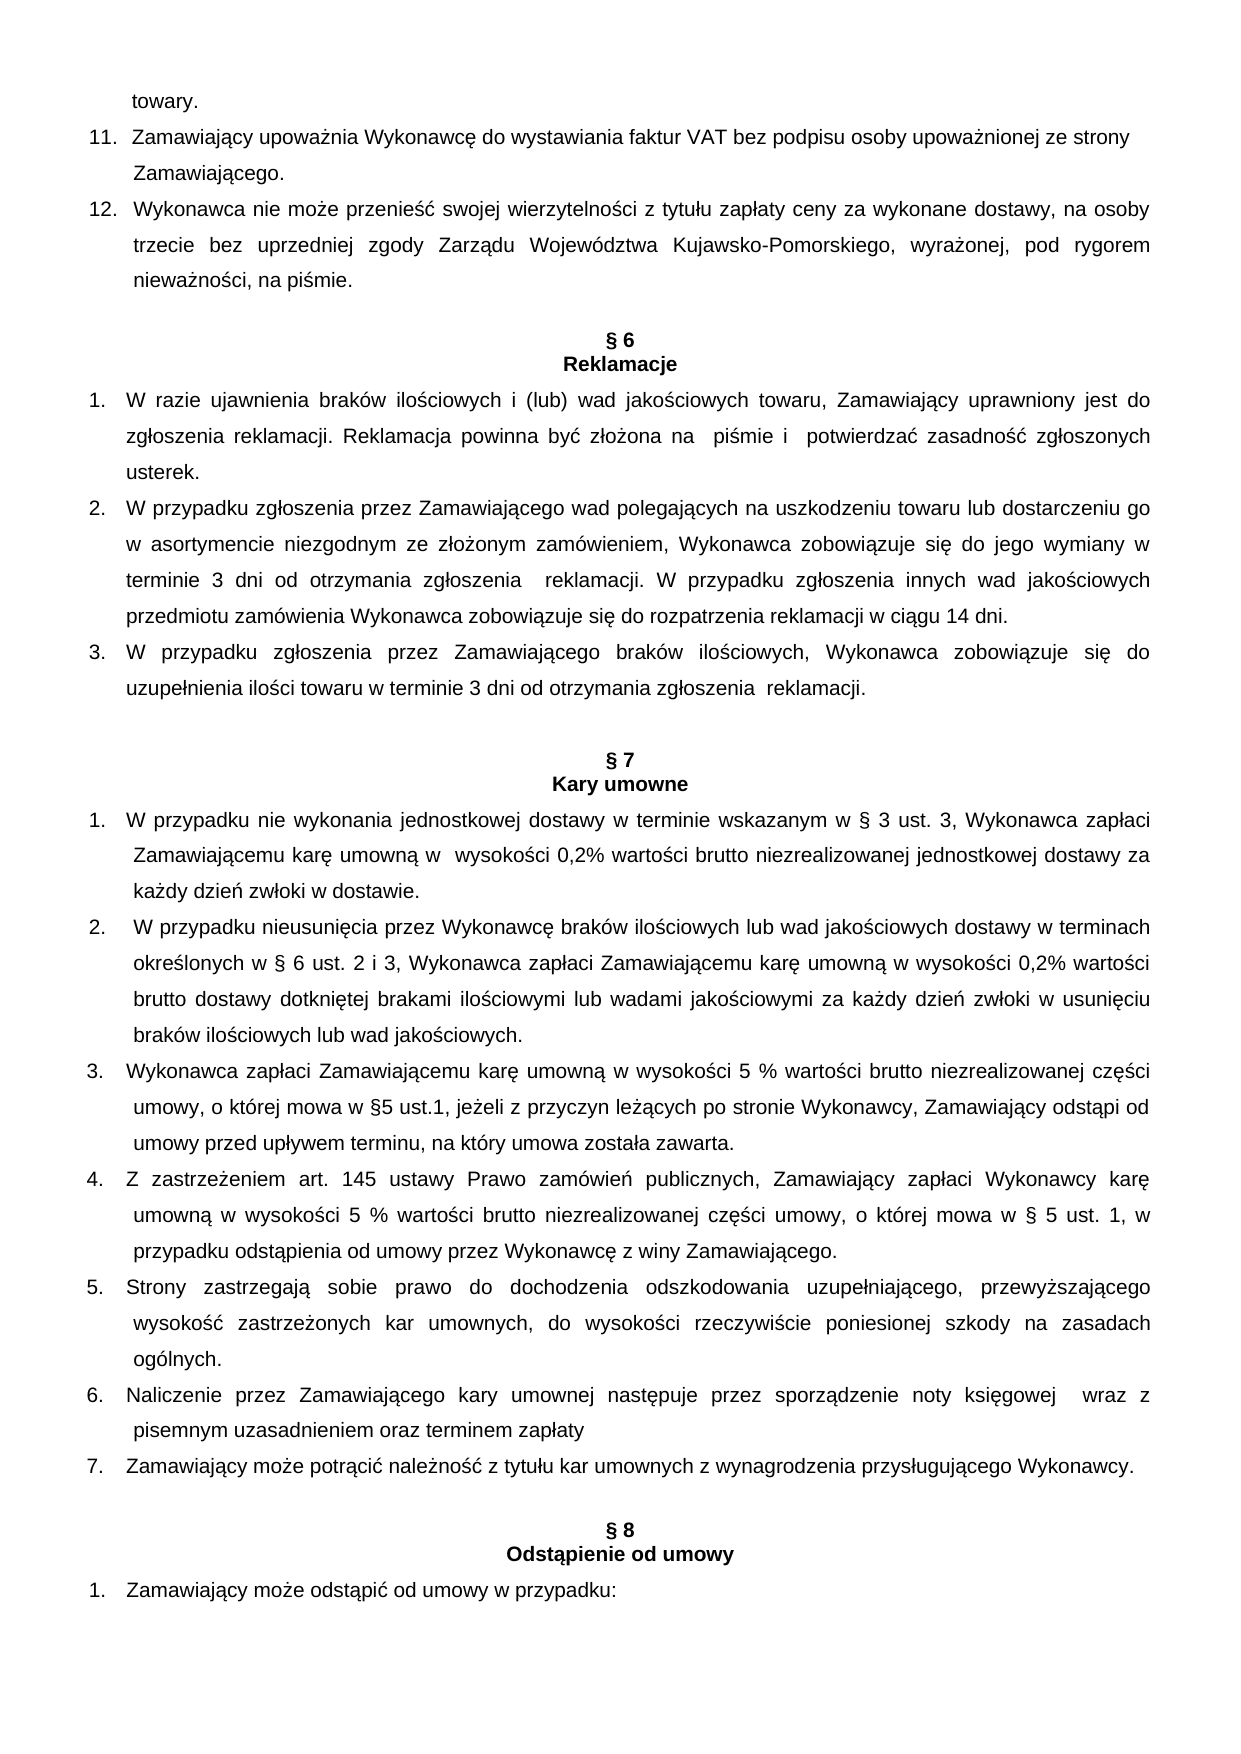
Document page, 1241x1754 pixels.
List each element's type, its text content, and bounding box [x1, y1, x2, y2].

text Zamawiającego. [89, 161, 1152, 184]
text Odstąpienie od umowy [89, 1542, 1152, 1566]
text § 7 [89, 747, 1152, 771]
text § 6 [89, 328, 1152, 352]
list Zamawiający może potrącić należność z tytułu kar umownych z wynagrodzenia przysługującego Wykonawcy. [86, 1454, 1152, 1478]
list Wykonawca zapłaci Zamawiającemu karę umowną w wysokości 5 % wartości brutto niezrealizowanej części umowy, o której mowa w §5 ust.1, jeżeli z przyczyn leżących po stronie Wykonawcy, Zamawiający odstąpi od umowy przed upływem terminu, na który umowa została zawarta. [86, 1059, 1152, 1155]
list W przypadku nieusunięcia przez Wykonawcę braków ilościowych lub wad jakościowych dostawy w terminach określonych w § 6 ust. 2 i 3, Wykonawca zapłaci Zamawiającemu karę umowną w wysokości 0,2% wartości brutto dostawy dotkniętej brakami ilościowymi lub wadami jakościowymi za każdy dzień zwłoki w usunięciu braków ilościowych lub wad jakościowych. [89, 915, 1152, 1047]
text 2. W przypadku zgłoszenia przez Zamawiającego wad polegających na uszkodzeniu towaru lub dostarczeniu go w asortymencie niezgodnym ze złożonym zamówieniem, Wykonawca zobowiązuje się do jego wymiany w terminie 3 dni od otrzymania zgłoszenia reklamacji. W przypadku zgłoszenia innych wad jakościowych przedmiotu zamówienia Wykonawca zobowiązuje się do rozpatrzenia reklamacji w ciągu 14 dni. [89, 496, 1152, 628]
list Z zastrzeżeniem art. 145 ustawy Prawo zamówień publicznych, Zamawiający zapłaci Wykonawcy karę umowną w wysokości 5 % wartości brutto niezrealizowanej części umowy, o której mowa w § 5 ust. 1, w przypadku odstąpienia od umowy przez Wykonawcę z winy Zamawiającego. [86, 1167, 1152, 1263]
list W przypadku nie wykonania jednostkowej dostawy w terminie wskazanym w § 3 ust. 3, Wykonawca zapłaci Zamawiającemu karę umowną w wysokości 0,2% wartości brutto niezrealizowanej jednostkowej dostawy za każdy dzień zwłoki w dostawie. [89, 807, 1152, 903]
list Zamawiający może odstąpić od umowy w przypadku: [89, 1578, 1152, 1602]
list Naliczenie przez Zamawiającego kary umownej następuje przez sporządzenie noty księgowej wraz z pisemnym uzasadnieniem oraz terminem zapłaty [86, 1382, 1152, 1442]
list Zamawiający upoważnia Wykonawcę do wystawiania faktur VAT bez podpisu osoby upoważnionej ze strony [89, 124, 1152, 148]
text towary. [89, 89, 1152, 113]
text 1. W razie ujawnienia braków ilościowych i (lub) wad jakościowych towaru, Zamawiający uprawniony jest do zgłoszenia reklamacji. Reklamacja powinna być złożona na piśmie i potwierdzać zasadność zgłoszonych usterek. [89, 388, 1152, 484]
text Reklamacje [89, 352, 1152, 376]
list Strony zastrzegają sobie prawo do dochodzenia odszkodowania uzupełniającego, przewyższającego wysokość zastrzeżonych kar umownych, do wysokości rzeczywiście poniesionej szkody na zasadach ogólnych. [86, 1274, 1152, 1370]
text Kary umowne [89, 771, 1152, 795]
text § 8 [89, 1518, 1152, 1542]
list Wykonawca nie może przenieść swojej wierzytelności z tytułu zapłaty ceny za wykonane dostawy, na osoby trzecie bez uprzedniej zgody Zarządu Województwa Kujawsko-Pomorskiego, wyrażonej, pod rygorem nieważności, na piśmie. [89, 196, 1152, 292]
text 3. W przypadku zgłoszenia przez Zamawiającego braków ilościowych, Wykonawca zobowiązuje się do uzupełnienia ilości towaru w terminie 3 dni od otrzymania zgłoszenia reklamacji. [89, 640, 1152, 699]
